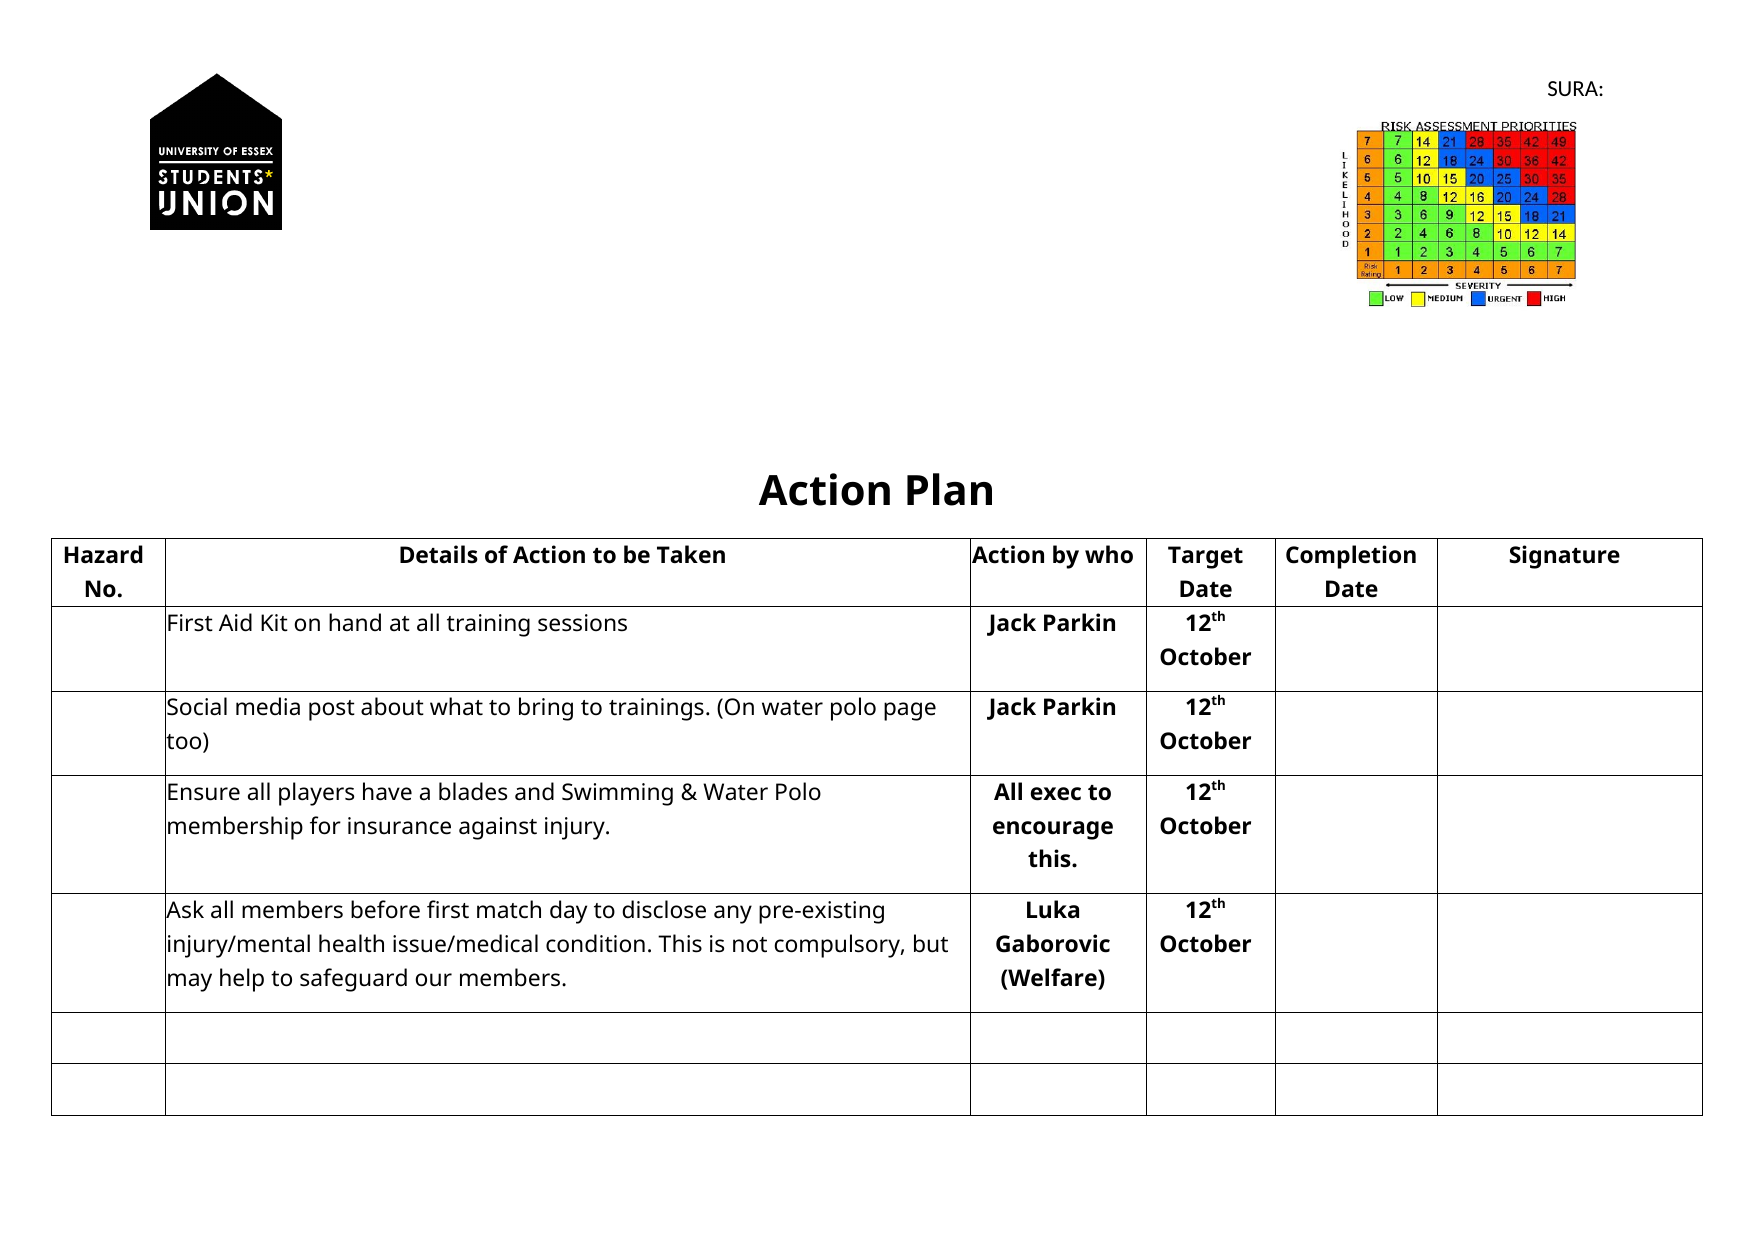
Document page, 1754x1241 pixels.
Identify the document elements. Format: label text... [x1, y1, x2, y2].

table_cell [52, 607, 165, 691]
table_cell [166, 1013, 970, 1063]
table_header Details of Action to be Taken [166, 539, 970, 606]
table_cell Social media post about what to bring to trainings. (On water polo page too) [166, 692, 970, 775]
table_cell Jack Parkin [971, 607, 1146, 691]
table_cell [1438, 1013, 1702, 1063]
table_header Completion Date [1276, 539, 1437, 606]
picture [1325, 109, 1604, 316]
table_cell [971, 1013, 1146, 1063]
table_cell [166, 1064, 970, 1115]
table_cell [1438, 776, 1702, 893]
table_cell [1276, 1013, 1437, 1063]
table_cell [1438, 607, 1702, 691]
table_cell 12th October [1147, 776, 1275, 893]
table_cell [1276, 894, 1437, 1012]
table_cell Jack Parkin [971, 692, 1146, 775]
table_cell [971, 1064, 1146, 1115]
table_cell Ask all members before first match day to disclose any pre-existing injury/mental health issue/medical condition. This is not compulsory, but may help to safeguard our members. [166, 894, 970, 1012]
table_cell All exec to encourage this. [971, 776, 1146, 893]
table_cell Luka Gaborovic (Welfare) [971, 894, 1146, 1012]
table_cell Ensure all players have a blades and Swimming & Water Polo membership for insurance against injury. [166, 776, 970, 893]
table_cell [1438, 1064, 1702, 1115]
table_header Action by who [971, 539, 1146, 606]
table_cell [1147, 1064, 1275, 1115]
table_cell 12th October [1147, 894, 1275, 1012]
table_cell [1147, 1013, 1275, 1063]
table_cell 12th October [1147, 692, 1275, 775]
table_cell [52, 1013, 165, 1063]
table_cell [52, 1064, 165, 1115]
table_cell 12th October [1147, 607, 1275, 691]
table_header Target Date [1147, 539, 1275, 606]
table_header Hazard No. [52, 539, 165, 606]
table_cell [1276, 776, 1437, 893]
table_cell [1438, 692, 1702, 775]
table_cell [1438, 894, 1702, 1012]
picture [150, 73, 282, 230]
table_cell [1276, 1064, 1437, 1115]
table_cell [52, 894, 165, 1012]
table_cell [52, 692, 165, 775]
text Action Plan [150, 460, 1604, 517]
table_header Signature [1438, 539, 1702, 606]
table_cell First Aid Kit on hand at all training sessions [166, 607, 970, 691]
table_cell [1276, 692, 1437, 775]
table_cell [1276, 607, 1437, 691]
table_cell [52, 776, 165, 893]
